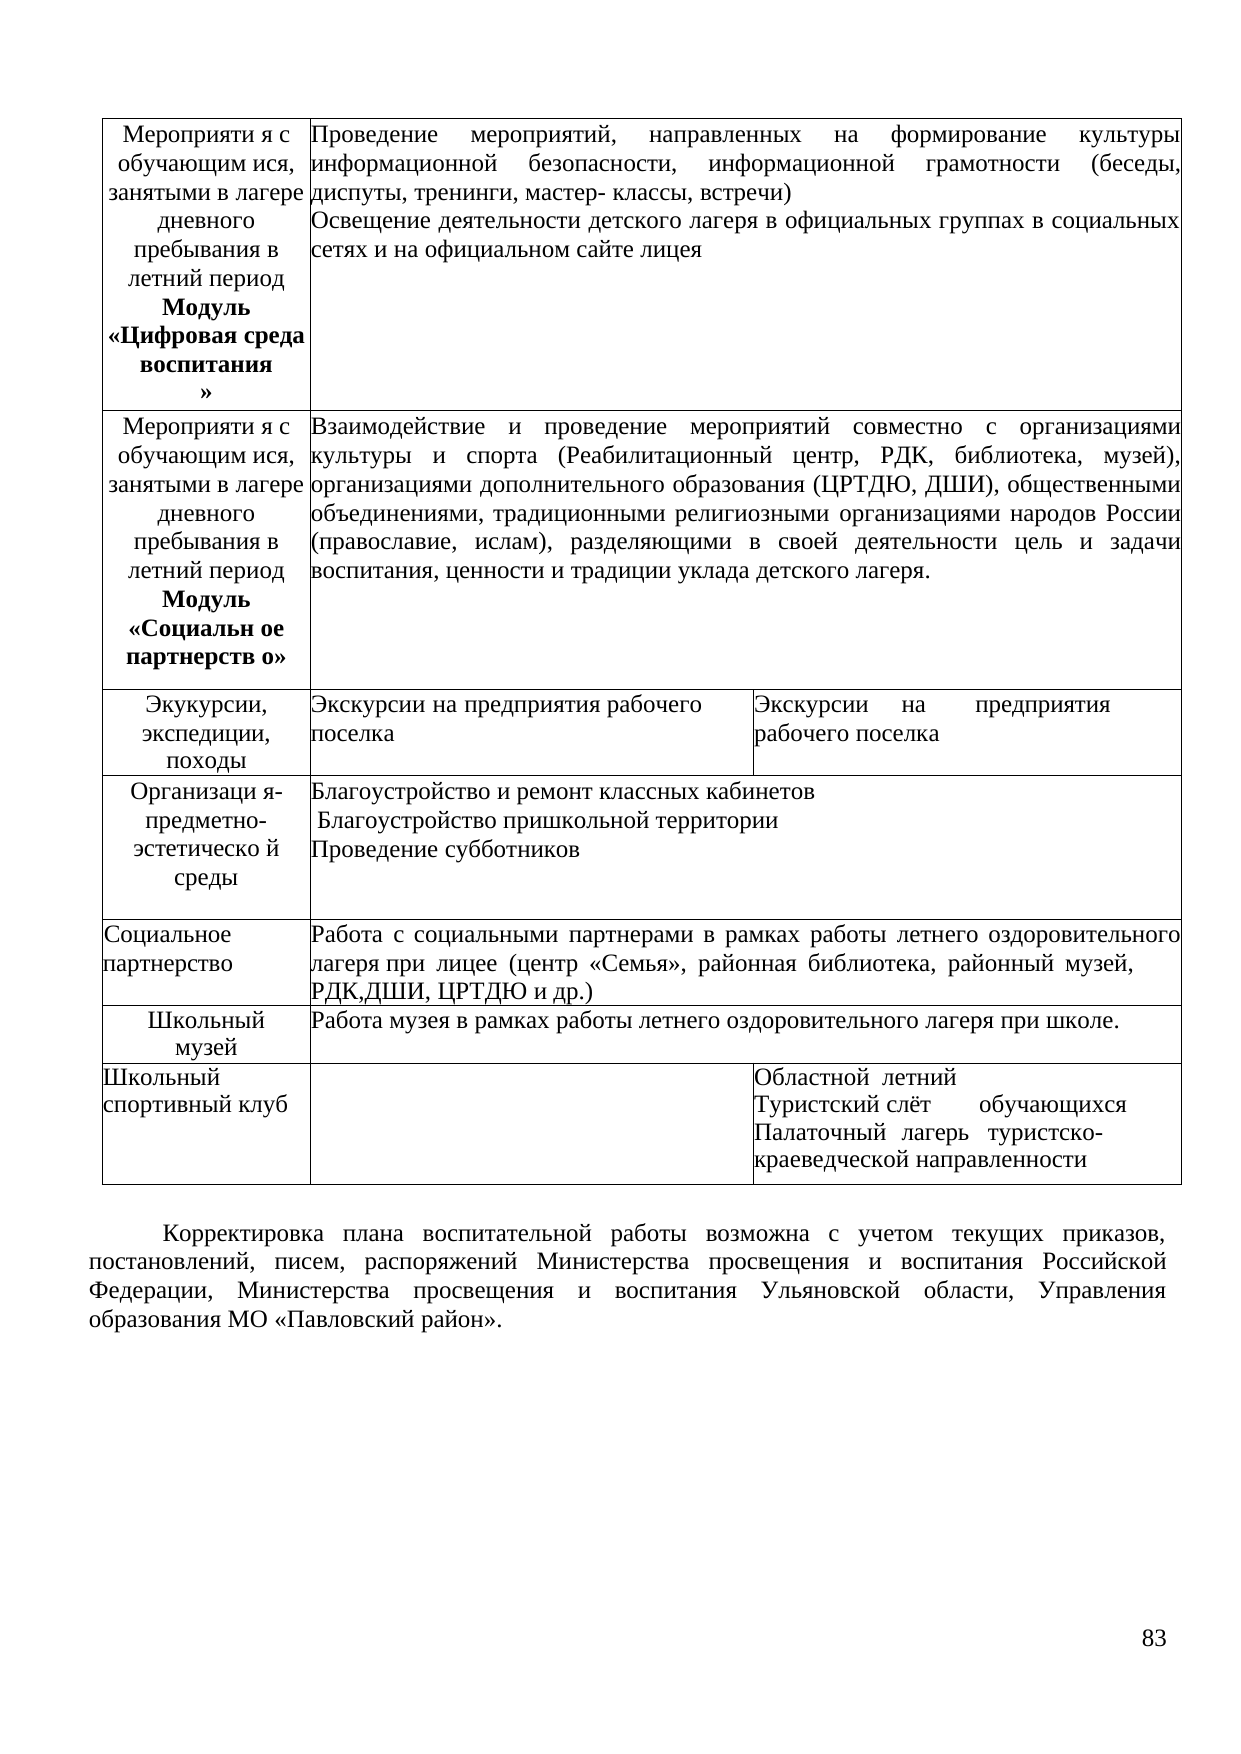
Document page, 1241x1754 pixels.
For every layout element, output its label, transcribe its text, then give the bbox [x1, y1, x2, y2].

table_cell Экскурсии на предприятия рабочего поселка [311, 690, 753, 775]
table_cell Экскурсии на предприятия рабочего поселка [754, 690, 1181, 775]
table_cell Благоустройство и ремонт классных кабинетов Благоустройство пришкольной территории Проведение субботников [311, 776, 1181, 919]
table_cell Мероприяти я с обучающим ися, занятыми в лагере дневного пребывания в летний период Модуль «Цифровая среда воспитания » [103, 119, 310, 410]
table_cell Школьный музей [103, 1006, 310, 1062]
table_cell Областной летний Туристский слёт обучающихся Палаточный лагерь туристско-краеведческой направленности [754, 1064, 1181, 1184]
table_cell Работа с социальными партнерами в рамках работы летнего оздоровительного лагеря при лицее (центр «Семья», районная библиотека, районный музей, РДК,ДШИ, ЦРТДЮ и др.) [311, 920, 1181, 1005]
table_cell Школьный спортивный клуб [103, 1064, 310, 1184]
text Корректировка плана воспитательной работы возможна с учетом текущих приказов, постановлений, писем, распоряжений Министерства просвещения и воспитания Российской Федерации, Министерства просвещения и воспитания Ульяновской области, Управления образования МО «Павловский район». [89, 1218, 1167, 1333]
table_cell Экукурсии, экспедиции, походы [103, 690, 310, 775]
table_cell Социальное партнерство [103, 920, 310, 1005]
table_cell Мероприяти я с обучающим ися, занятыми в лагере дневного пребывания в летний период Модуль «Социальн ое партнерств о» [103, 411, 310, 689]
table_cell [311, 1064, 753, 1184]
table_cell Работа музея в рамках работы летнего оздоровительного лагеря при школе. [311, 1006, 1181, 1062]
table_cell Взаимодействие и проведение мероприятий совместно с организациями культуры и спорта (Реабилитационный центр, РДК, библиотека, музей), организациями дополнительного образования (ЦРТДЮ, ДШИ), общественными объединениями, традиционными религиозными организациями народов России (православие, ислам), разделяющими в своей деятельности цель и задачи воспитания, ценности и традиции уклада детского лагеря. [311, 411, 1181, 689]
table_cell Организаци я- предметно- эстетическо й среды [103, 776, 310, 919]
table_cell Проведение мероприятий, направленных на формирование культуры информационной безопасности, информационной грамотности (беседы, диспуты, тренинги, мастер- классы, встречи) Освещение деятельности детского лагеря в официальных группах в социальных сетях и на официальном сайте лицея [311, 119, 1181, 410]
